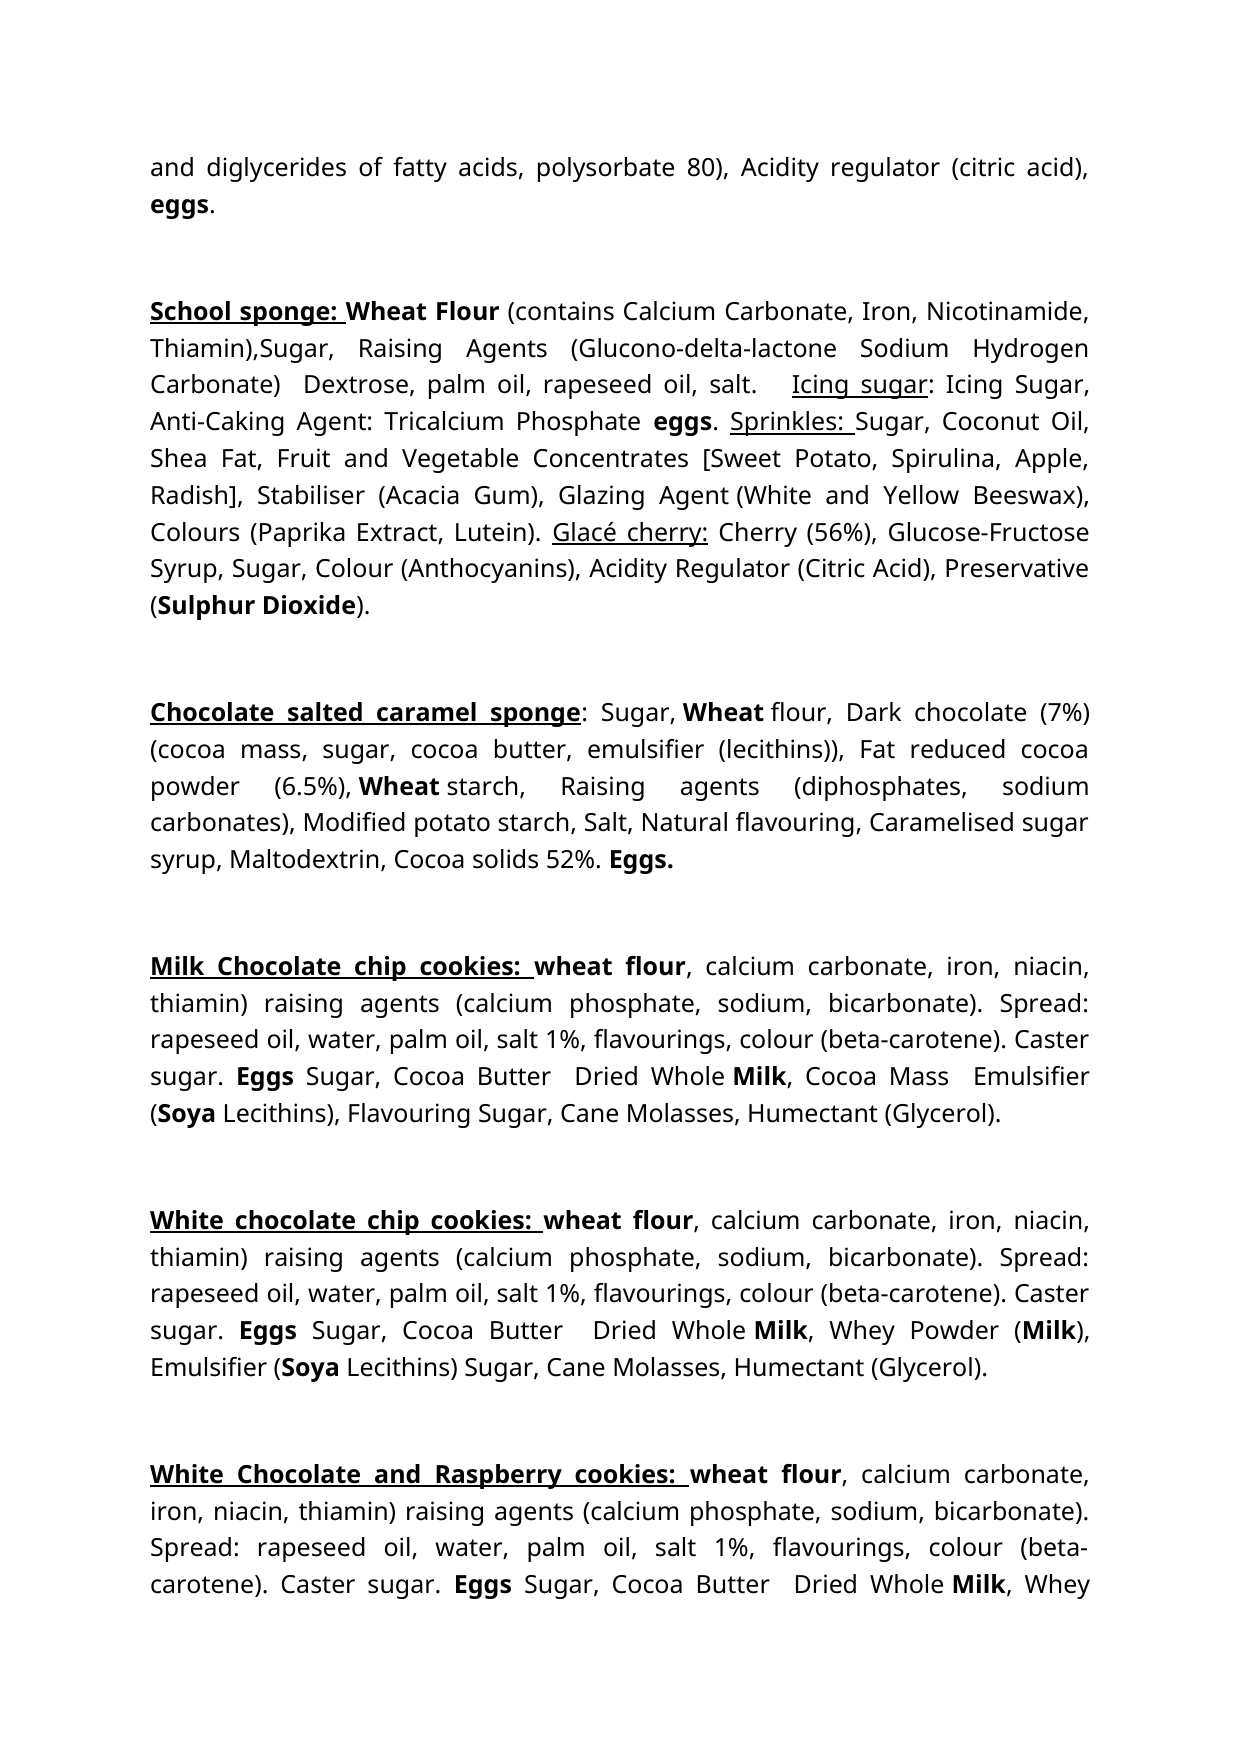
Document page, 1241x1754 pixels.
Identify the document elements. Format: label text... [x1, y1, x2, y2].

text Chocolate salted caramel sponge: Sugar, Wheat flour, Dark chocolate (7%) (cocoa mass, sugar, cocoa butter, emulsifier (lecithins)), Fat reduced cocoa powder (6.5%), Wheat starch, Raising agents (diphosphates, sodium carbonates), Modified potato starch, Salt, Natural flavouring, Caramelised sugar syrup, Maltodextrin, Cocoa solids 52%. Eggs. [150, 839, 1090, 876]
text White chocolate chip cookies: wheat flour, calcium carbonate, iron, niacin, thiamin) raising agents (calcium phosphate, sodium, bicarbonate). Spread: rapeseed oil, water, palm oil, salt 1%, flavourings, colour (beta-carotene). Caster sugar. Eggs Sugar, Cocoa Butter Dried Whole Milk, Whey Powder (Milk), Emulsifier (Soya Lecithins) Sugar, Cane Molasses, Humectant (Glycerol). [150, 1203, 1090, 1384]
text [150, 1457, 1090, 1601]
text Chocolate salted caramel sponge: Sugar, Wheat flour, Dark chocolate (7%) (cocoa mass, sugar, cocoa butter, emulsifier (lecithins)), Fat reduced cocoa powder (6.5%), Wheat starch, Raising agents (diphosphates, sodium carbonates), Modified potato starch, Salt, Natural flavouring, Caramelised sugar syrup, Maltodextrin, Cocoa solids 52%. Eggs. [150, 779, 1090, 805]
text Milk Chocolate chip cookies: wheat flour, calcium carbonate, iron, niacin, thiamin) raising agents (calcium phosphate, sodium, bicarbonate). Spread: rapeseed oil, water, palm oil, salt 1%, flavourings, colour (beta-carotene). Caster sugar. Eggs Sugar, Cocoa Butter Dried Whole Milk, Cocoa Mass Emulsifier (Soya Lecithins), Flavouring Sugar, Cane Molasses, Humectant (Glycerol). [150, 949, 1090, 1130]
text Chocolate salted caramel sponge: Sugar, Wheat flour, Dark chocolate (7%) (cocoa mass, sugar, cocoa butter, emulsifier (lecithins)), Fat reduced cocoa powder (6.5%), Wheat starch, Raising agents (diphosphates, sodium carbonates), Modified potato starch, Salt, Natural flavouring, Caramelised sugar syrup, Maltodextrin, Cocoa solids 52%. Eggs. [150, 695, 1090, 731]
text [150, 184, 1090, 221]
text School sponge: Wheat Flour (contains Calcium Carbonate, Iron, Nicotinamide, Thiamin),Sugar, Raising Agents (Glucono-delta-lactone Sodium Hydrogen Carbonate) Dextrose, palm oil, rapeseed oil, salt. Icing sugar: Icing Sugar, Anti-Caking Agent: Tricalcium Phosphate eggs. Sprinkles: Sugar, Coconut Oil, Shea Fat, Fruit and Vegetable Concentrates [Sweet Potato, Spirulina, Apple, Radish], Stabiliser (Acacia Gum), Glazing Agent (White and Yellow Beeswax), Colours (Paprika Extract, Lutein). Glacé cherry: Cherry (56%), Glucose-Fructose Syrup, Sugar, Colour (Anthocyanins), Acidity Regulator (Citric Acid), Preservative (Sulphur Dioxide). [150, 294, 1090, 441]
